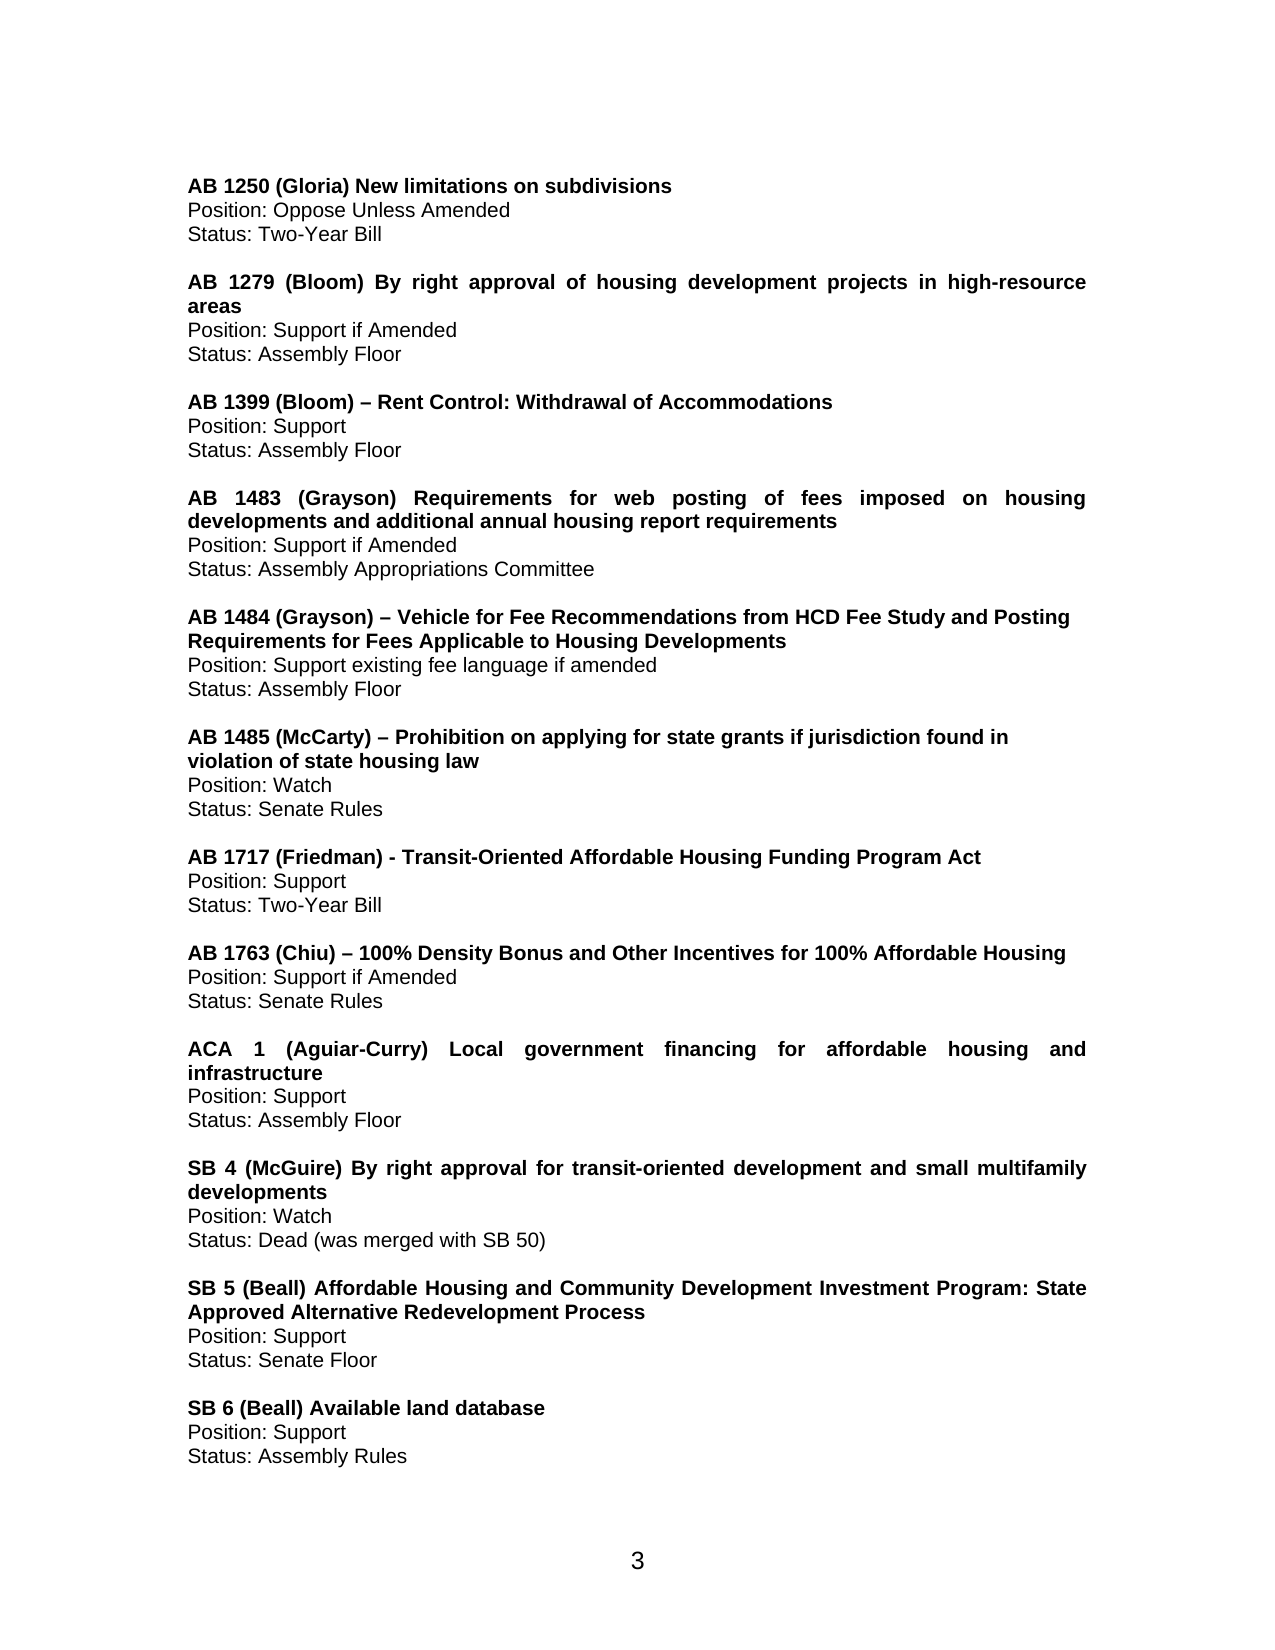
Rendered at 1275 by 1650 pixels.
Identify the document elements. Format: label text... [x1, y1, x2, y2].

text AB 1279 (Bloom) By right approval of housing development projects in high-resource areas [187, 270, 1087, 318]
text Status: Assembly Floor [187, 342, 1087, 366]
text SB 6 (Beall) Available land database [187, 1396, 1087, 1420]
text AB 1483 (Grayson) Requirements for web posting of fees imposed on housing developments and additional annual housing report requirements [187, 485, 1087, 533]
text AB 1484 (Grayson) – Vehicle for Fee Recommendations from HCD Fee Study and Posting Requirements for Fees Applicable to Housing Developments [187, 605, 397, 653]
text SB 5 (Beall) Affordable Housing and Community Development Investment Program: State Approved Alternative Redevelopment Process [187, 1276, 1087, 1324]
text Position: Support [187, 869, 1087, 893]
text ACA 1 (Aguiar-Curry) Local government financing for affordable housing and infrastructure [187, 1036, 1087, 1084]
text Position: Oppose Unless Amended [187, 198, 1087, 222]
text Position: Support [187, 1324, 1087, 1348]
text Position: Support [187, 1420, 1087, 1444]
text Status: Assembly Appropriations Committee [187, 557, 1087, 581]
text Status: Assembly Floor [187, 1108, 1087, 1132]
text AB 1484 (Grayson) – Vehicle for Fee Recommendations from HCD Fee Study and Posting Requirements for Fees Applicable to Housing Developments [787, 605, 1087, 653]
text Status: Two-Year Bill [187, 222, 1087, 246]
text Status: Assembly Rules [187, 1444, 1087, 1468]
text Status: Senate Floor [187, 1348, 1087, 1372]
text Position: Support if Amended [187, 964, 1087, 988]
text AB 1763 (Chiu) – 100% Density Bonus and Other Incentives for 100% Affordable Housing [187, 941, 1087, 964]
text AB 1250 (Gloria) New limitations on subdivisions [187, 174, 1087, 198]
text Position: Watch [187, 773, 1087, 797]
text Status: Senate Rules [187, 797, 1087, 821]
text Position: Support [187, 1084, 1087, 1108]
text Status: Senate Rules [187, 988, 1087, 1012]
text AB 1717 (Friedman) - Transit-Oriented Affordable Housing Funding Program Act [187, 845, 1087, 869]
text AB 1399 (Bloom) – Rent Control: Withdrawal of Accommodations [187, 389, 1087, 413]
text SB 4 (McGuire) By right approval for transit-oriented development and small multifamily developments [187, 1156, 1087, 1204]
text Position: Support if Amended [187, 318, 1087, 342]
text Position: Support [187, 413, 1087, 437]
text Status: Assembly Floor [187, 677, 1087, 701]
text Status: Two-Year Bill [187, 893, 1087, 917]
text Status: Dead (was merged with SB 50) [187, 1228, 1087, 1252]
text Status: Assembly Floor [187, 437, 1087, 461]
text Position: Support if Amended [187, 533, 1087, 557]
text Position: Watch [187, 1204, 1087, 1228]
text AB 1485 (McCarty) – Prohibition on applying for state grants if jurisdiction found in violation of state housing law [479, 725, 1087, 773]
text Position: Support existing fee language if amended [187, 653, 1087, 677]
